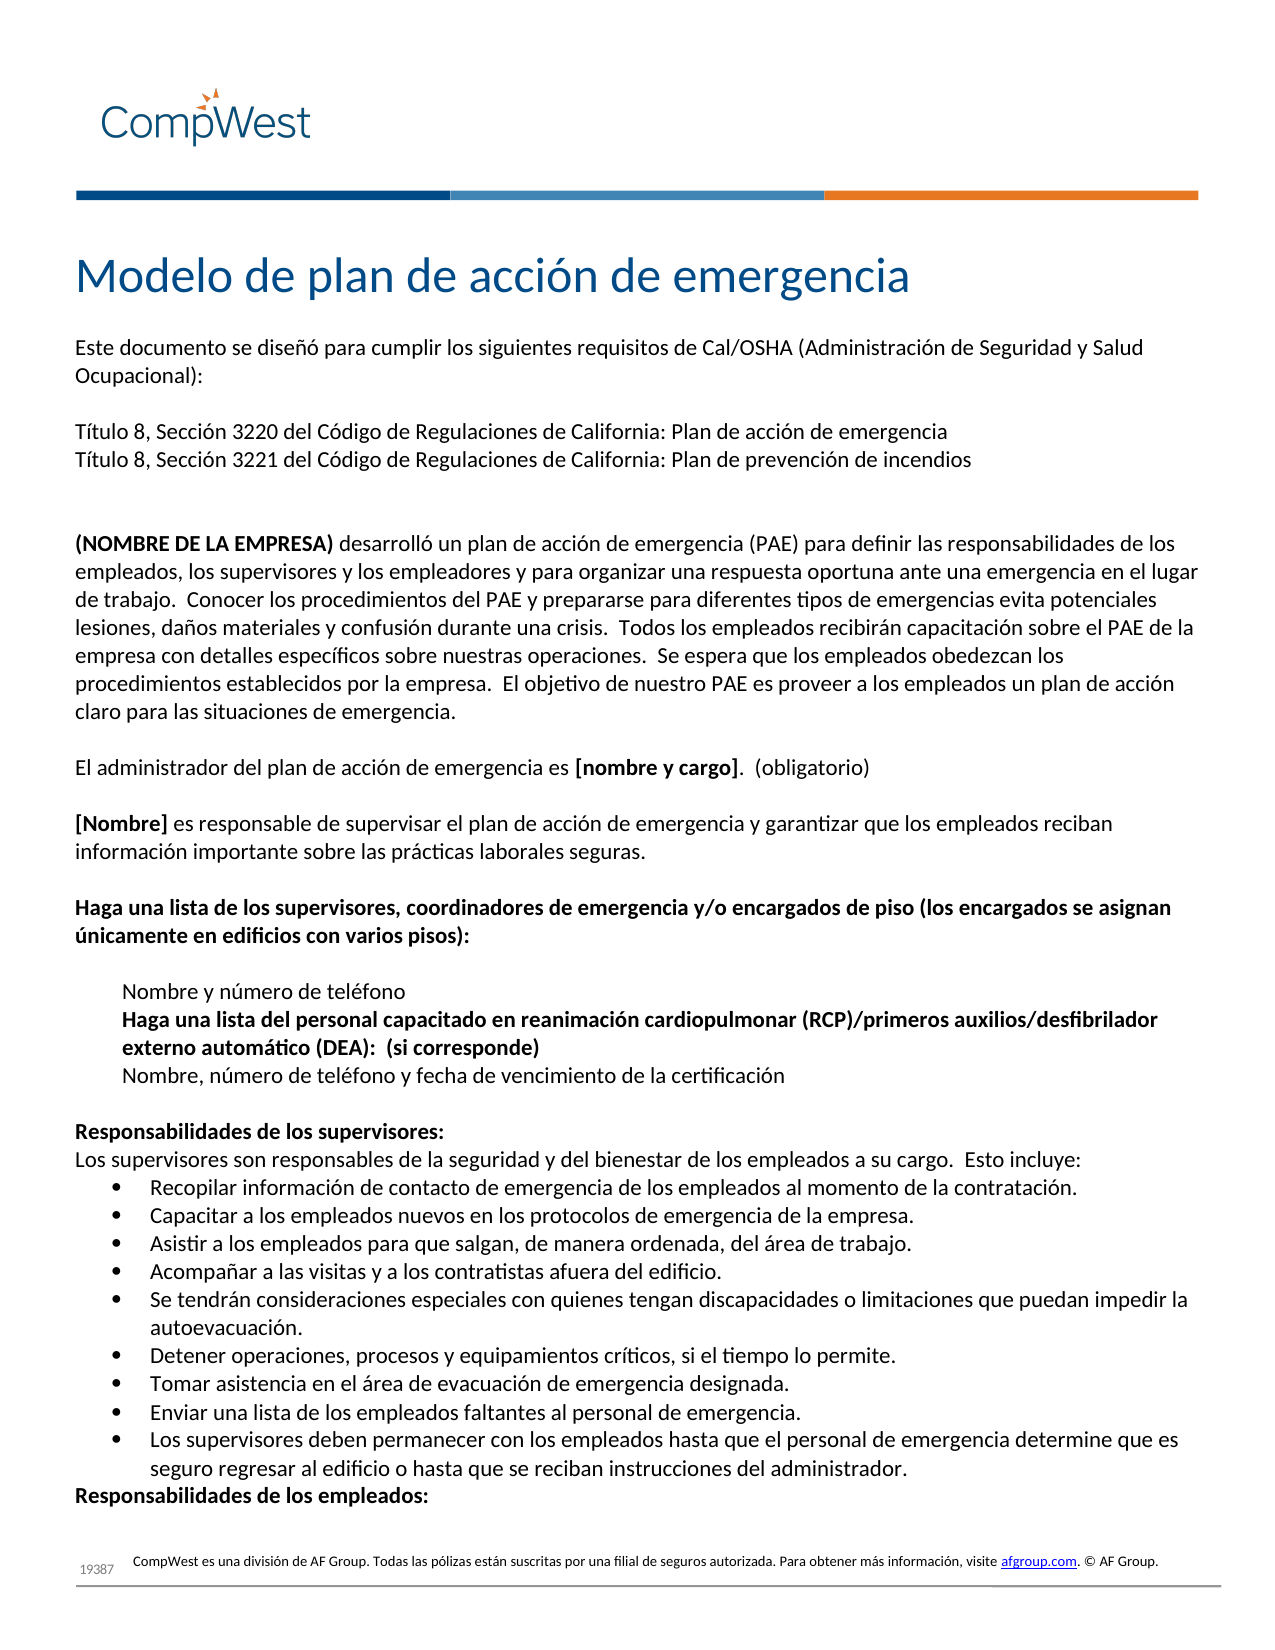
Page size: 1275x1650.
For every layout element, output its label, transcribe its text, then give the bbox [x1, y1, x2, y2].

list Detener operaciones, procesos y equipamientos críticos, si el tiempo lo permite. [112, 1342, 1200, 1369]
list Capacitar a los empleados nuevos en los protocolos de emergencia de la empresa. [112, 1201, 1200, 1229]
text Los supervisores son responsables de la seguridad y del bienestar de los empleados a su cargo. Esto incluye: [75, 1145, 1200, 1173]
picture [79, 86, 330, 149]
list Asistir a los empleados para que salgan, de manera ordenada, del área de trabajo. [112, 1229, 1200, 1257]
text (NOMBRE DE LA EMPRESA) desarrolló un plan de acción de emergencia (PAE) para definir las responsabilidades de los empleados, los supervisores y los empleadores y para organizar una respuesta oportuna ante una emergencia en el lugar de trabajo. Conocer los procedimientos del PAE y prepararse para diferentes tipos de emergencias evita potenciales lesiones, daños materiales y confusión durante una crisis. Todos los empleados recibirán capacitación sobre el PAE de la empresa con detalles específicos sobre nuestras operaciones. Se espera que los empleados obedezcan los procedimientos establecidos por la empresa. El objetivo de nuestro PAE es proveer a los empleados un plan de acción claro para las situaciones de emergencia. [75, 529, 1200, 725]
subtitle Modelo de plan de acción de emergencia [75, 244, 1200, 305]
list Se tendrán consideraciones especiales con quienes tengan discapacidades o limitaciones que puedan impedir la autoevacuación. [112, 1286, 1200, 1342]
list Tomar asistencia en el área de evacuación de emergencia designada. [112, 1369, 1200, 1398]
text Nombre y número de teléfono [122, 977, 1200, 1005]
text Haga una lista del personal capacitado en reanimación cardiopulmonar (RCP)/primeros auxilios/desfibrilador externo automático (DEA): (si corresponde) [122, 1005, 1200, 1061]
text El administrador del plan de acción de emergencia es [nombre y cargo]. (obligatorio) [75, 753, 1200, 781]
list Acompañar a las visitas y a los contratistas afuera del edificio. [112, 1257, 1200, 1286]
text [Nombre] es responsable de supervisar el plan de acción de emergencia y garantizar que los empleados reciban información importante sobre las prácticas laborales seguras. [75, 809, 1200, 865]
text Título 8, Sección 3221 del Código de Regulaciones de California: Plan de prevención de incendios [75, 445, 1200, 473]
text Nombre, número de teléfono y fecha de vencimiento de la certificación [122, 1061, 1200, 1089]
text Haga una lista de los supervisores, coordinadores de emergencia y/o encargados de piso (los encargados se asignan únicamente en edificios con varios pisos): [75, 893, 1200, 949]
list Los supervisores deben permanecer con los empleados hasta que el personal de emergencia determine que es seguro regresar al edificio o hasta que se reciban instrucciones del administrador. [112, 1426, 1200, 1482]
list Recopilar información de contacto de emergencia de los empleados al momento de la contratación. [112, 1173, 1200, 1201]
text Título 8, Sección 3220 del Código de Regulaciones de California: Plan de acción de emergencia [75, 417, 1200, 445]
text Responsabilidades de los supervisores: [75, 1117, 1200, 1145]
text Este documento se diseñó para cumplir los siguientes requisitos de Cal/OSHA (Administración de Seguridad y Salud Ocupacional): [75, 333, 1200, 389]
list Enviar una lista de los empleados faltantes al personal de emergencia. [112, 1398, 1200, 1426]
text Responsabilidades de los empleados: [75, 1482, 1200, 1510]
